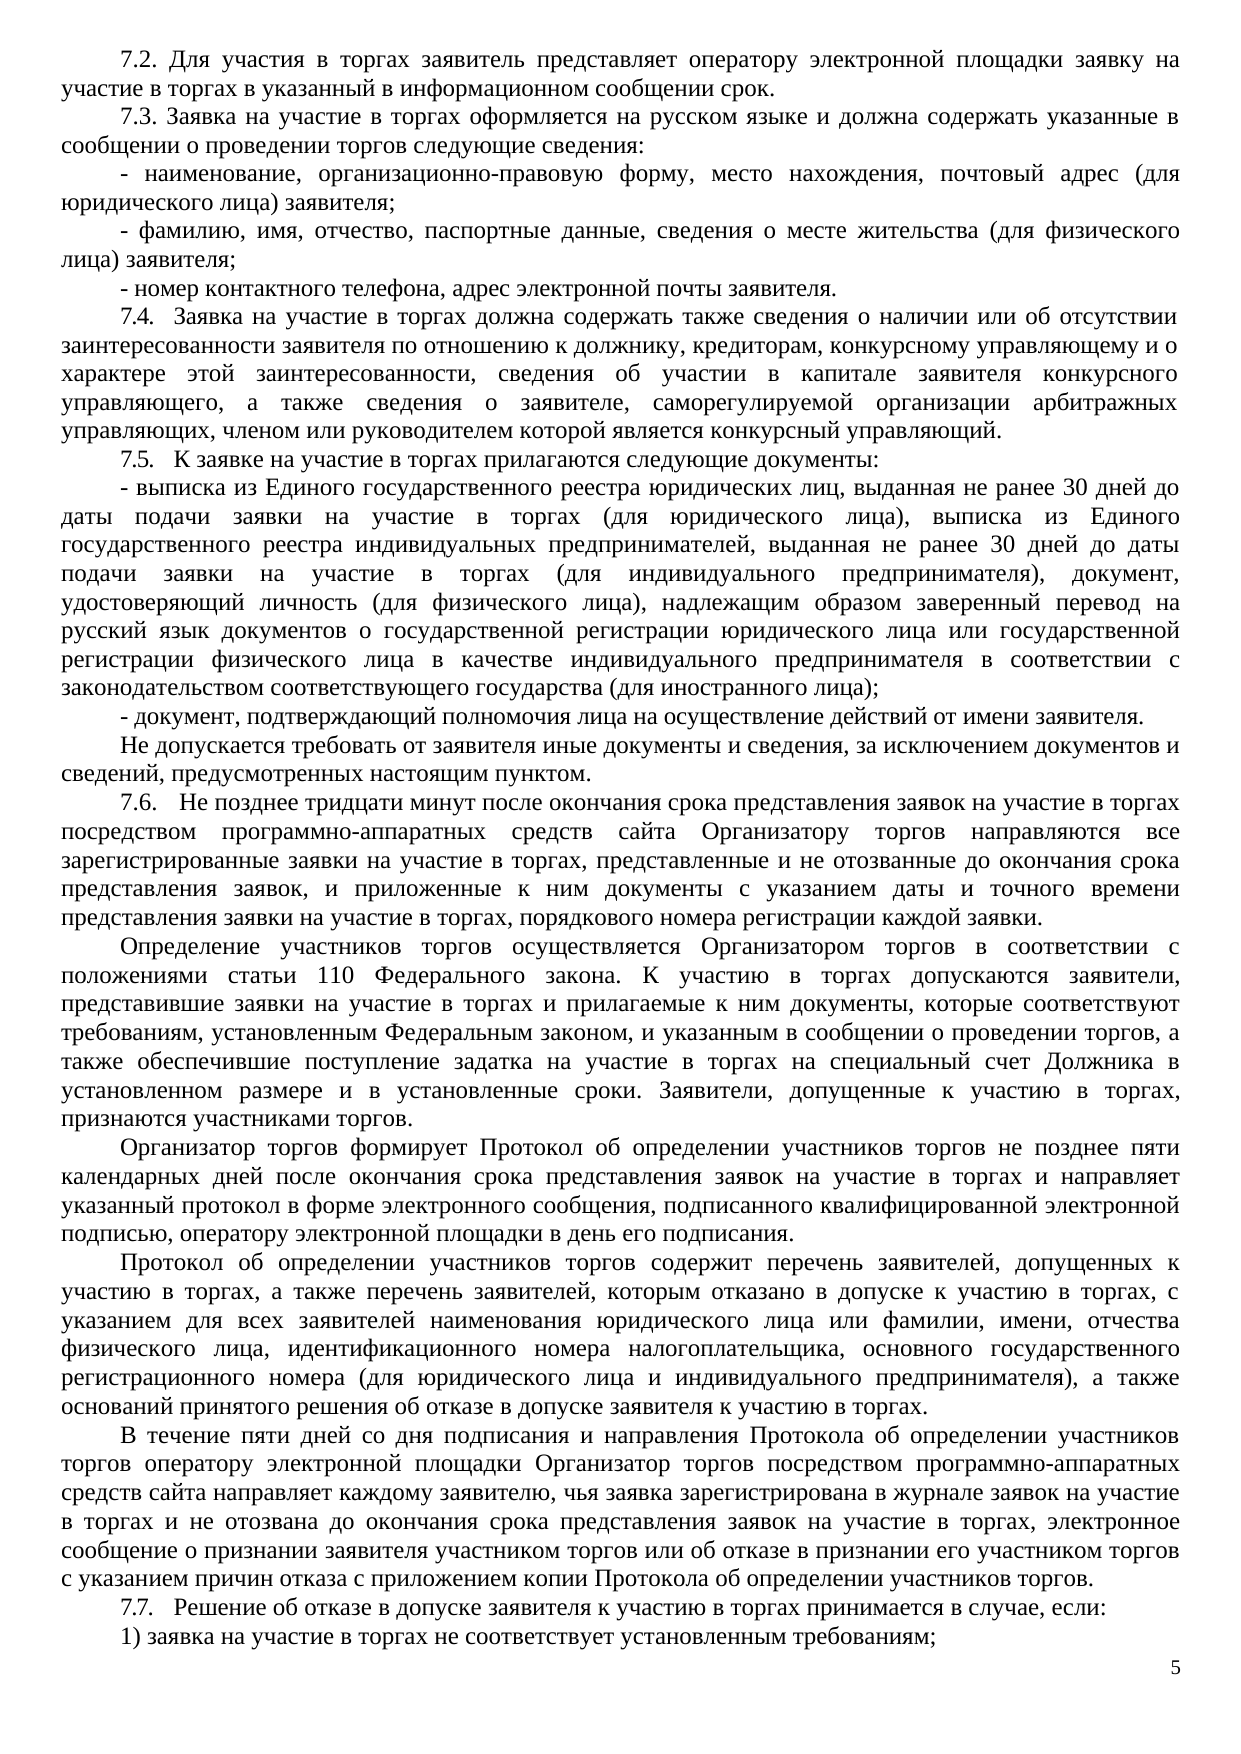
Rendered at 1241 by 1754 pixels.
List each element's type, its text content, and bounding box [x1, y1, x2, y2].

text - наименование, организационно-правовую форму, место нахождения, почтовый адрес (для юридического лица) заявителя; [61, 159, 1181, 216]
text 7.2. Для участия в торгах заявитель представляет оператору электронной площадки заявку на участие в торгах в указанный в информационном сообщении срок. [61, 44, 1181, 102]
text Протокол об определении участников торгов содержит перечень заявителей, допущенных к участию в торгах, а также перечень заявителей, которым отказано в допуске к участию в торгах, с указанием для всех заявителей наименования юридического лица или фамилии, имени, отчества физического лица, идентификационного номера налогоплательщика, основного государственного регистрационного номера (для юридического лица и индивидуального предпринимателя), а также оснований принятого решения об отказе в допуске заявителя к участию в торгах. [61, 1247, 1181, 1420]
text Организатор торгов формирует Протокол об определении участников торгов не позднее пяти календарных дней после окончания срока представления заявок на участие в торгах и направляет указанный протокол в форме электронного сообщения, подписанного квалифицированной электронной подписью, оператору электронной площадки в день его подписания. [61, 1132, 1181, 1247]
list Заявка на участие в торгах должна содержать также сведения о наличии или об отсутствии заинтересованности заявителя по отношению к должнику, кредиторам, конкурсному управляющему и о характере этой заинтересованности, сведения об участии в капитале заявителя конкурсного управляющего, а также сведения о заявителе, саморегулируемой организации арбитражных управляющих, членом или руководителем которой является конкурсный управляющий. [61, 302, 1179, 444]
text 7.3. Заявка на участие в торгах оформляется на русском языке и должна содержать указанные в сообщении о проведении торгов следующие сведения: [61, 102, 1181, 159]
text Не допускается требовать от заявителя иные документы и сведения, за исключением документов и сведений, предусмотренных настоящим пунктом. [61, 730, 1181, 787]
list Не позднее тридцати минут после окончания срока представления заявок на участие в торгах посредством программно-аппаратных средств сайта Организатору торгов направляются все зарегистрированные заявки на участие в торгах, представленные и не отозванные до окончания срока представления заявок, и приложенные к ним документы с указанием даты и точного времени представления заявки на участие в торгах, порядкового номера регистрации каждой заявки. [61, 787, 1181, 931]
text Определение участников торгов осуществляется Организатором торгов в соответствии с положениями статьи 110 Федерального закона. К участию в торгах допускаются заявители, представившие заявки на участие в торгах и прилагаемые к ним документы, которые соответствуют требованиям, установленным Федеральным законом, и указанным в сообщении о проведении торгов, а также обеспечившие поступление задатка на участие в торгах на специальный счет Должника в установленном размере и в установленные сроки. Заявители, допущенные к участию в торгах, признаются участниками торгов. [61, 931, 1181, 1132]
text 1) заявка на участие в торгах не соответствует установленным требованиям; [61, 1621, 1181, 1650]
text - фамилию, имя, отчество, паспортные данные, сведения о месте жительства (для физического лица) заявителя; [61, 216, 1181, 273]
text 7.7. Решение об отказе в допуске заявителя к участию в торгах принимается в случае, если: [61, 1592, 1181, 1621]
text - выписка из Единого государственного реестра юридических лиц, выданная не ранее 30 дней до даты подачи заявки на участие в торгах (для юридического лица), выписка из Единого государственного реестра индивидуальных предпринимателей, выданная не ранее 30 дней до даты подачи заявки на участие в торгах (для индивидуального предпринимателя), документ, удостоверяющий личность (для физического лица), надлежащим образом заверенный перевод на русский язык документов о государственной регистрации юридического лица или государственной регистрации физического лица в качестве индивидуального предпринимателя в соответствии с законодательством соответствующего государства (для иностранного лица); [61, 473, 1181, 701]
text - документ, подтверждающий полномочия лица на осуществление действий от имени заявителя. [61, 701, 1179, 730]
text - номер контактного телефона, адрес электронной почты заявителя. [61, 273, 1181, 302]
list К заявке на участие в торгах прилагаются следующие документы: [61, 444, 1179, 473]
text В течение пяти дней со дня подписания и направления Протокола об определении участников торгов оператору электронной площадки Организатор торгов посредством программно-аппаратных средств сайта направляет каждому заявителю, чья заявка зарегистрирована в журнале заявок на участие в торгах и не отозвана до окончания срока представления заявок на участие в торгах, электронное сообщение о признании заявителя участником торгов или об отказе в признании его участником торгов с указанием причин отказа с приложением копии Протокола об определении участников торгов. [61, 1420, 1181, 1592]
